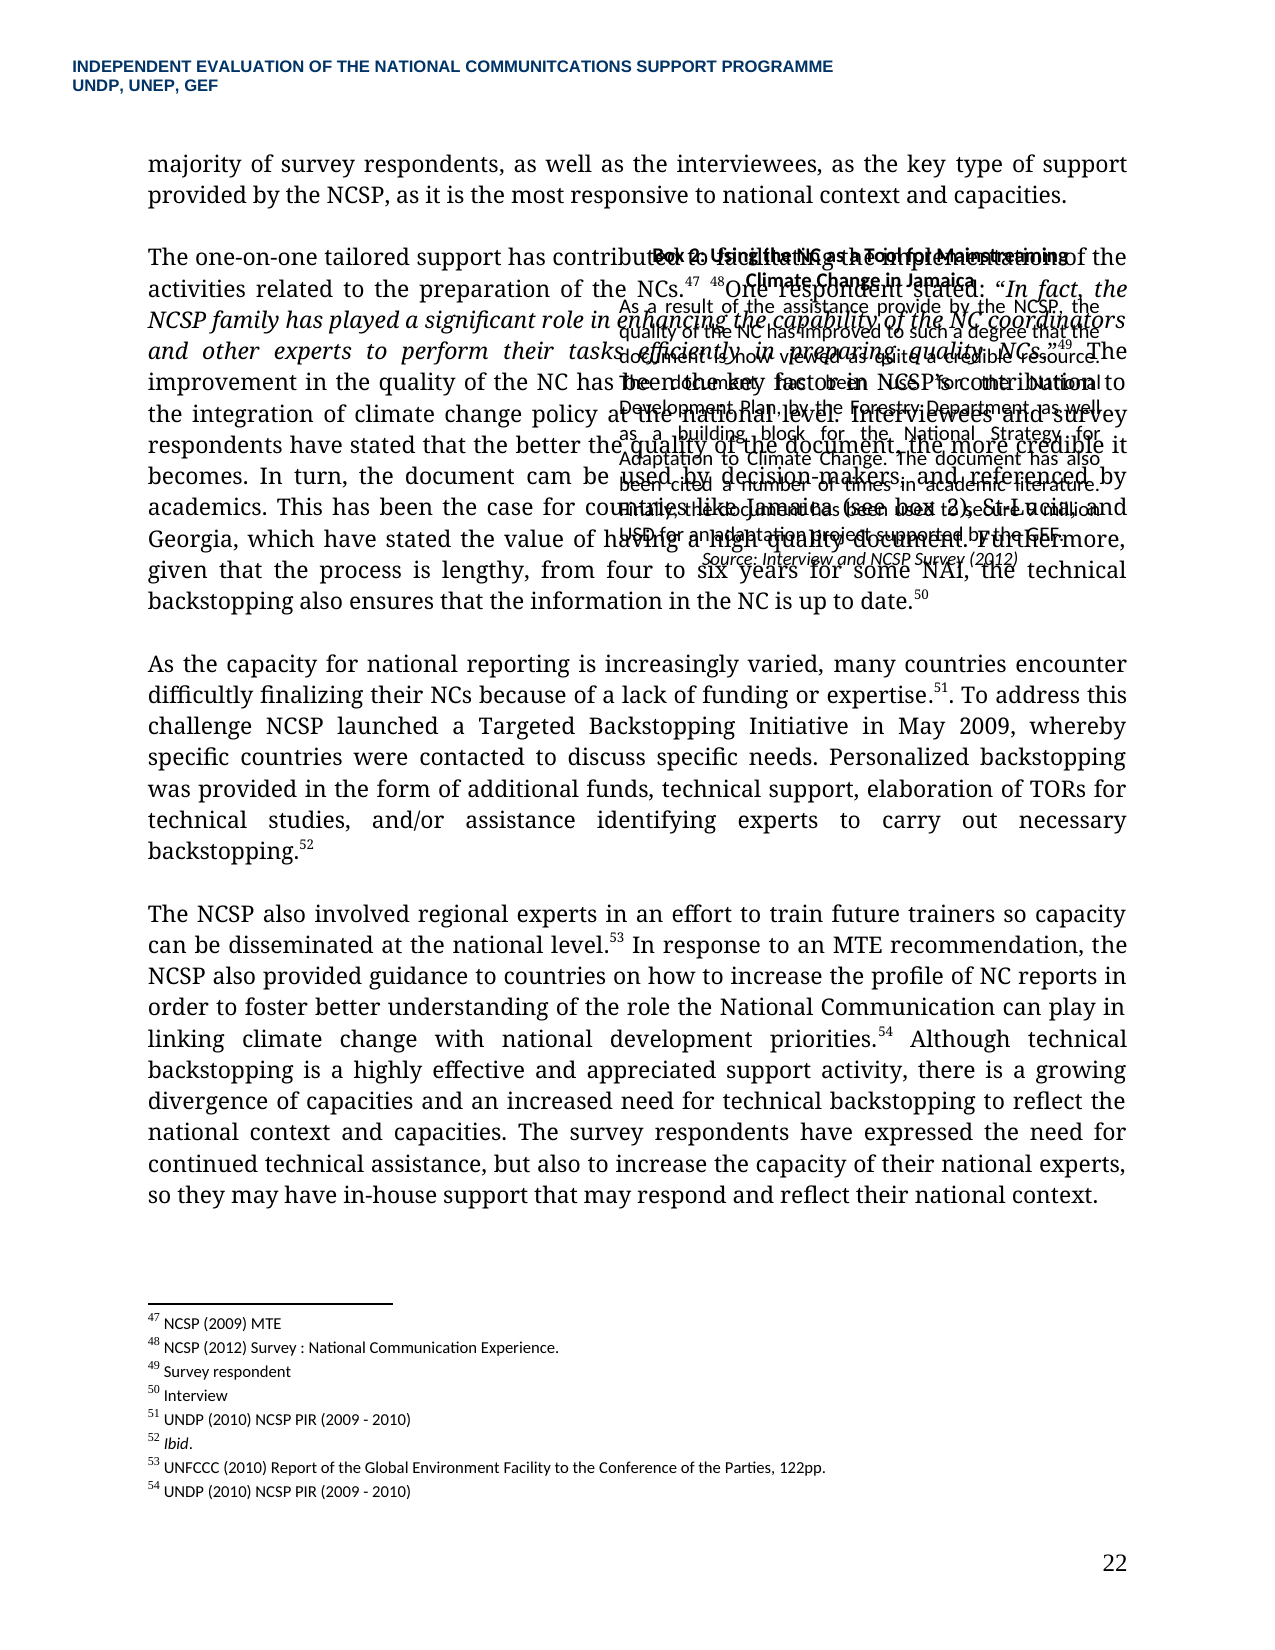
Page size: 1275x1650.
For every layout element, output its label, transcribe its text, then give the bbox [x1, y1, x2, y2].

text The one-on-one tailored support has contributed to facilitating the implementation of the activities related to the preparation of the NCs. One respondent stated: “In fact, the NCSP family has played a significant role in enhancing the capability of the NC coordinators and other experts to perform their tasks efficiently in preparing quality NCs.” The improvement in the quality of the NC has been the key factor in NCSP’s contribution to the integration of climate change policy at the national level. Interviewees and survey respondents have stated that the better the quality of the document, the more credible it becomes. In turn, the document cam be used by decision-makers, and referenced by academics. This has been the case for countries like Jamaica (see box 2), St-Lucia, and Georgia, which have stated the value of having a high quality document. Furthermore, given that the process is lengthy, from four to six years for some NAI, the technical backstopping also ensures that the information in the NC is up to date. [148, 241, 1127, 616]
text The NCSP also involved regional experts in an effort to train future trainers so capacity can be disseminated at the national level. In response to an MTE recommendation, the NCSP also provided guidance to countries on how to increase the profile of NC reports in order to foster better understanding of the role the National Communication can play in linking climate change with national development priorities. Although technical backstopping is a highly effective and appreciated support activity, there is a growing divergence of capacities and an increased need for technical backstopping to reflect the national context and capacities. The survey respondents have expressed the need for continued technical assistance, but also to increase the capacity of their national experts, so they may have in-house support that may respond and reflect their national context. [148, 898, 1127, 1210]
text As the capacity for national reporting is increasingly varied, many countries encounter difficultly finalizing their NCs because of a lack of funding or expertise.. To address this challenge NCSP launched a Targeted Backstopping Initiative in May 2009, whereby specific countries were contacted to discuss specific needs. Personalized backstopping was provided in the form of additional funds, technical support, elaboration of TORs for technical studies, and/or assistance identifying experts to carry out necessary backstopping. [148, 648, 1127, 866]
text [148, 148, 1127, 210]
